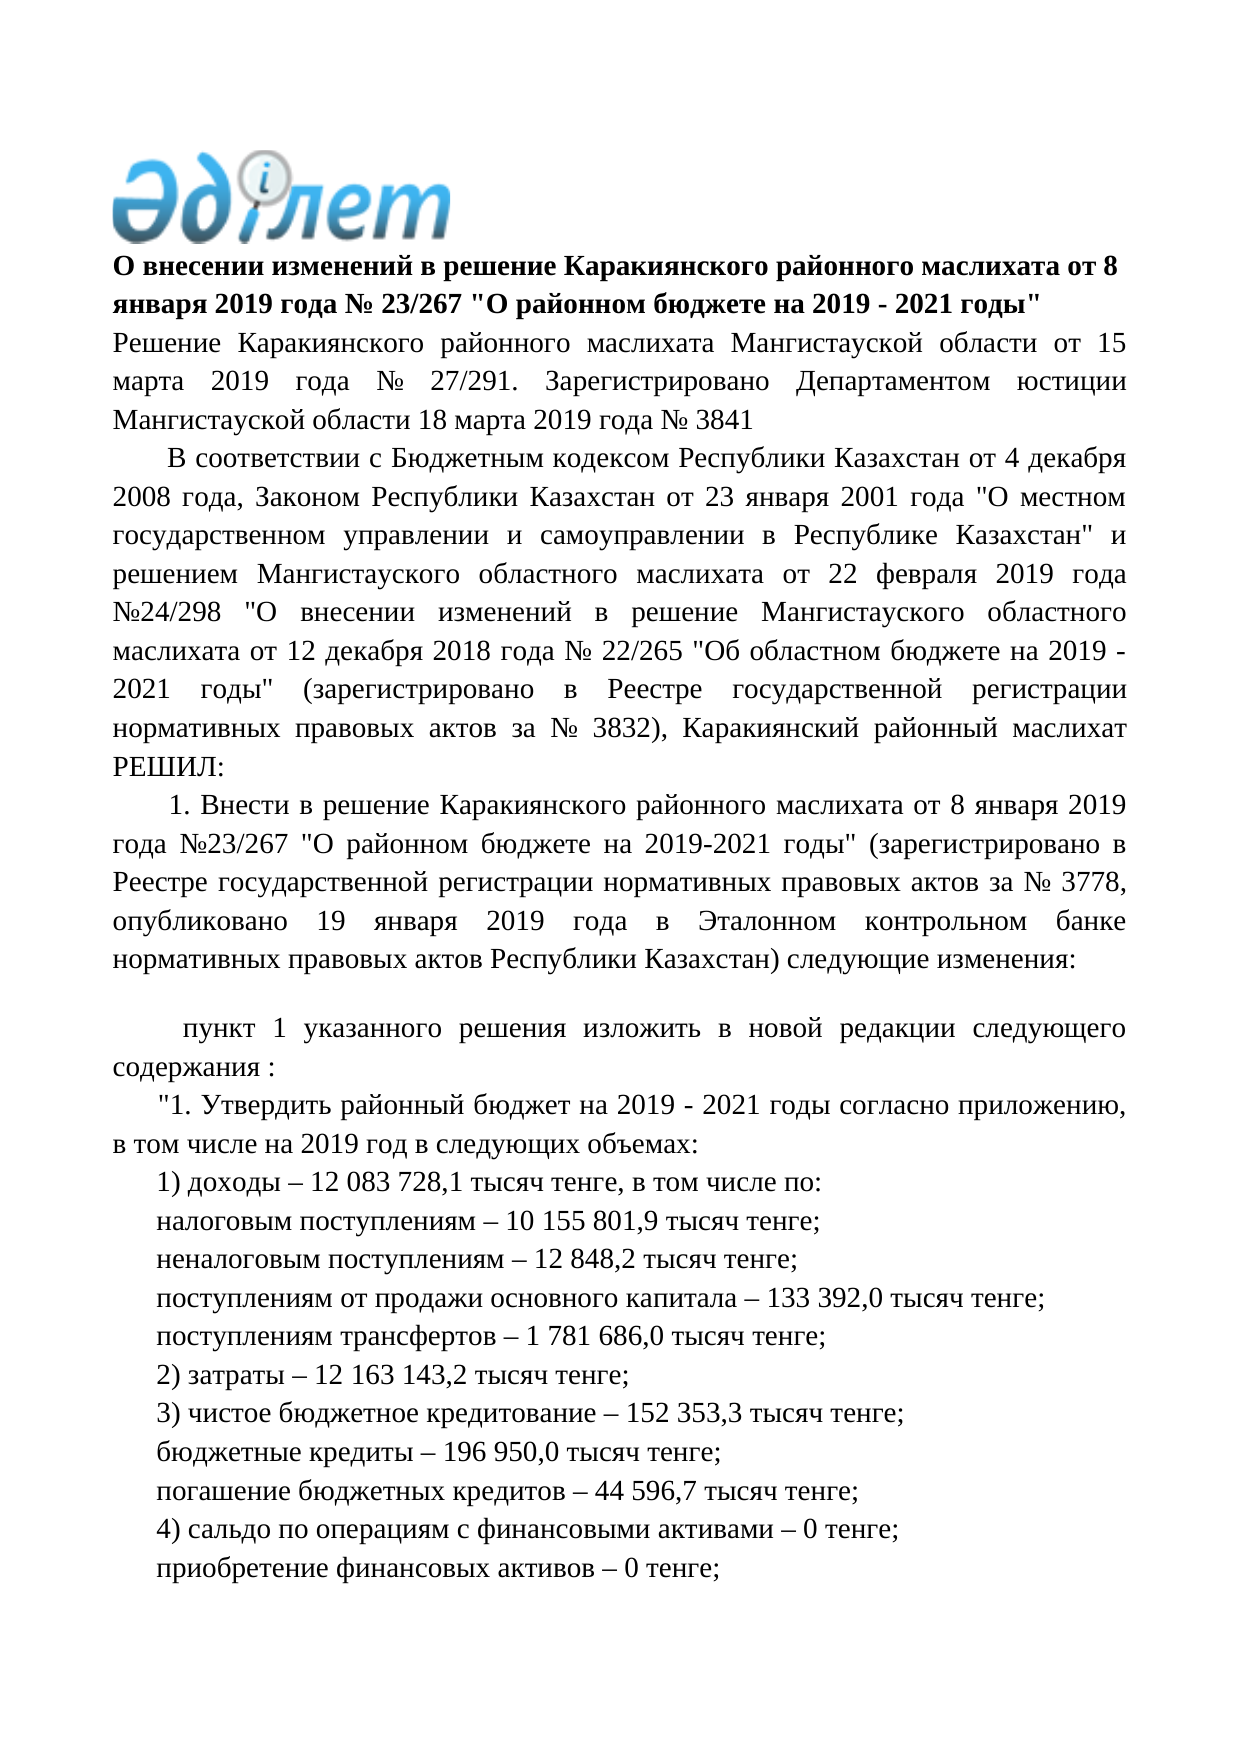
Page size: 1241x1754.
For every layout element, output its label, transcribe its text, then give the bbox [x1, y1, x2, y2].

picture [112, 150, 451, 244]
text неналоговым поступлениям – 12 848,2 тысяч тенге; [112, 1241, 1128, 1275]
text Решение Каракиянского районного маслихата Мангистауской области от 15 марта 2019 года № 27/291. Зарегистрировано Департаментом юстиции Мангистауской области 18 марта 2019 года № 3841 [112, 325, 1128, 435]
text поступлениям от продажи основного капитала – 133 392,0 тысяч тенге; [112, 1280, 1128, 1313]
text погашение бюджетных кредитов – 44 596,7 тысяч тенге; [112, 1473, 1128, 1506]
text 3) чистое бюджетное кредитование – 152 353,3 тысяч тенге; [112, 1396, 1128, 1429]
text налоговым поступлениям – 10 155 801,9 тысяч тенге; [112, 1203, 1128, 1236]
text "1. Утвердить районный бюджет на 2019 - 2021 годы согласно приложению, в том числе на 2019 год в следующих объемах: [112, 1087, 1128, 1159]
text О внесении изменений в решение Каракиянского районного маслихата от 8 января 2019 года № 23/267 "О районном бюджете на 2019 - 2021 годы" [112, 248, 1128, 320]
text 4) сальдо по операциям с финансовыми активами – 0 тенге; [112, 1511, 1128, 1545]
text 1. Внести в решение Каракиянского районного маслихата от 8 января 2019 года №23/267 "О районном бюджете на 2019-2021 годы" (зарегистрировано в Реестре государственной регистрации нормативных правовых актов за № 3778, опубликовано 19 января 2019 года в Эталонном контрольном банке нормативных правовых актов Республики Казахстан) следующие изменения: [112, 787, 1128, 975]
text В соответствии с Бюджетным кодексом Республики Казахстан от 4 декабря 2008 года, Законом Республики Казахстан от 23 января 2001 года "О местном государственном управлении и самоуправлении в Республике Казахстан" и решением Мангистауского областного маслихата от 22 февраля 2019 года №24/298 "О внесении изменений в решение Мангистауского областного маслихата от 12 декабря 2018 года № 22/265 "Об областном бюджете на 2019 - 2021 годы" (зарегистрировано в Реестре государственной регистрации нормативных правовых актов за № 3832), Каракиянский районный маслихат РЕШИЛ: [112, 440, 1128, 782]
text приобретение финансовых активов – 0 тенге; [112, 1550, 1128, 1583]
text 2) затраты – 12 163 143,2 тысяч тенге; [112, 1357, 1128, 1391]
text 1) доходы – 12 083 728,1 тысяч тенге, в том числе по: [112, 1164, 1128, 1198]
text пункт 1 указанного решения изложить в новой редакции следующего содержания : [112, 1010, 1128, 1082]
text бюджетные кредиты – 196 950,0 тысяч тенге; [112, 1434, 1128, 1468]
text поступлениям трансфертов – 1 781 686,0 тысяч тенге; [112, 1318, 1128, 1352]
